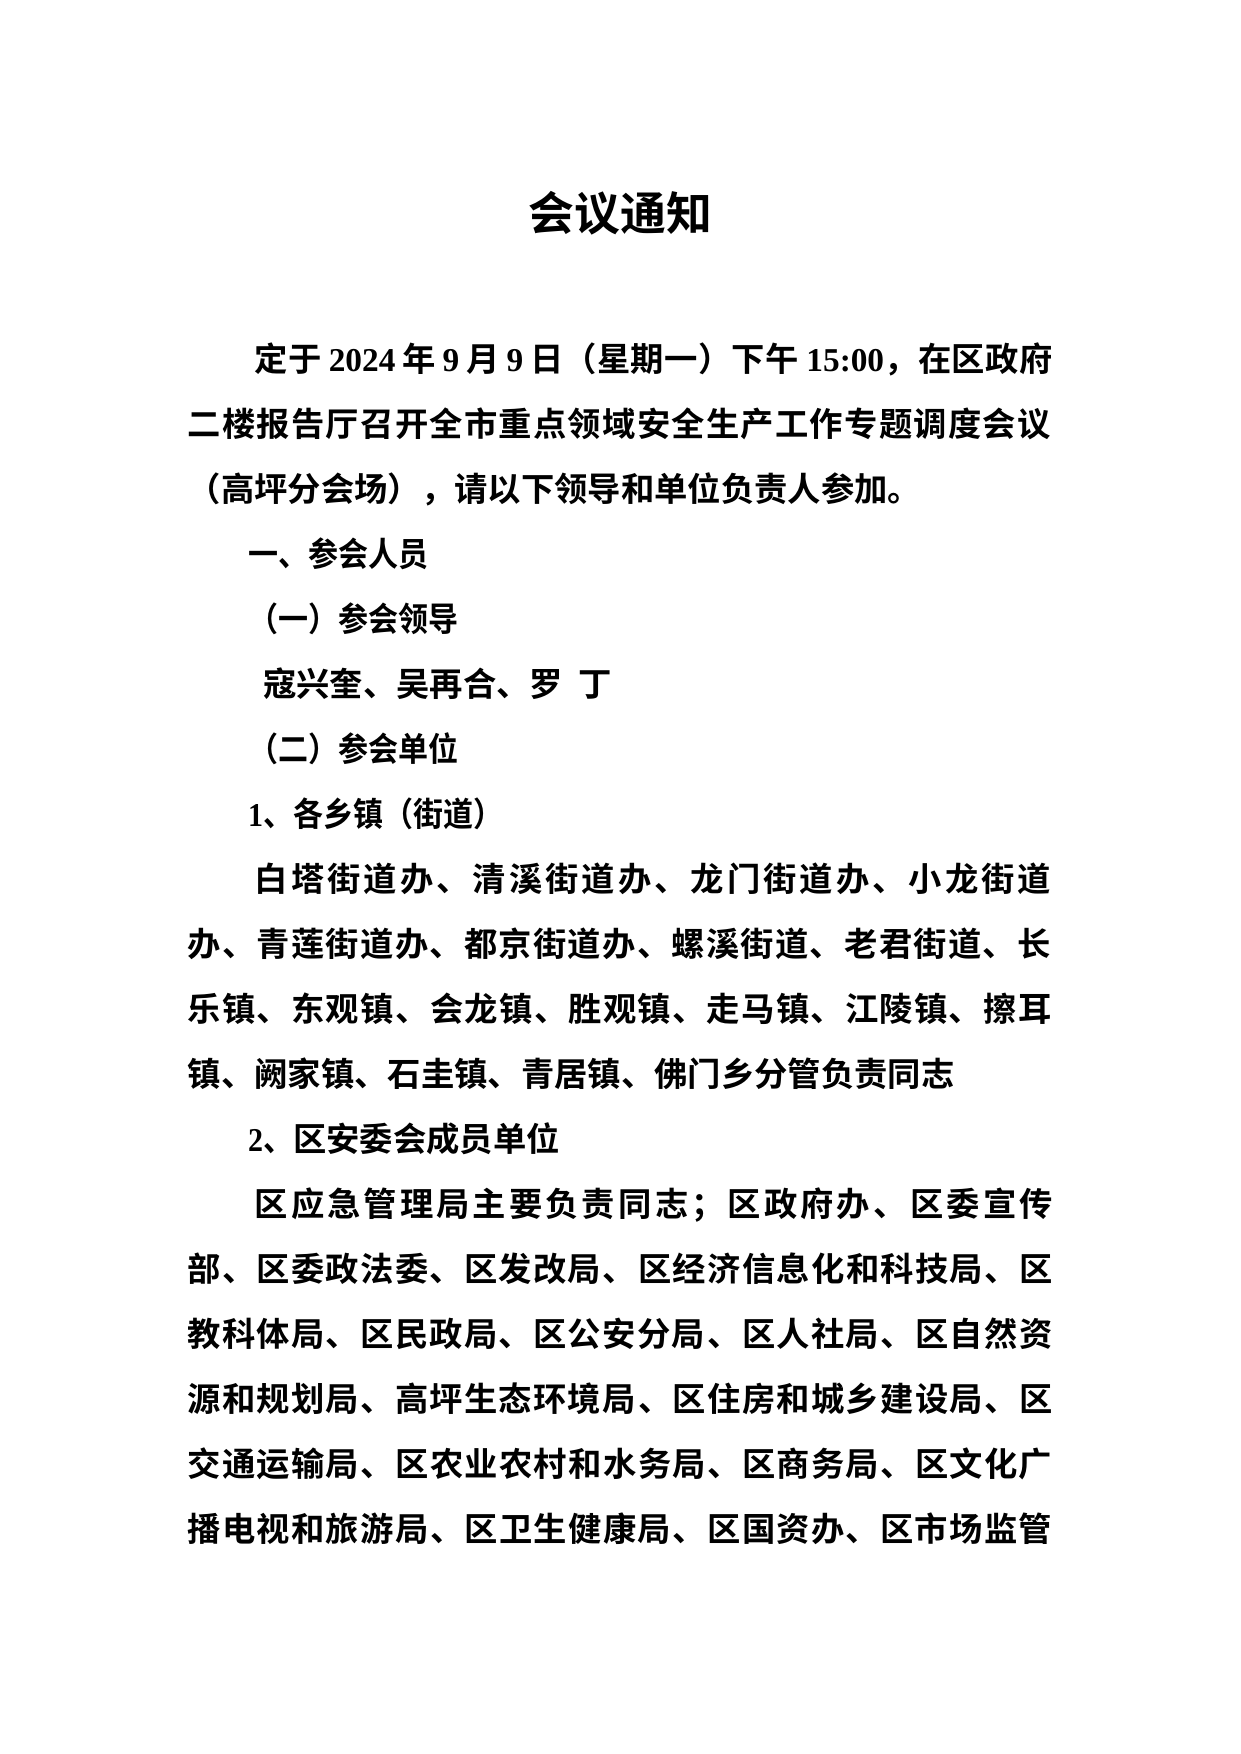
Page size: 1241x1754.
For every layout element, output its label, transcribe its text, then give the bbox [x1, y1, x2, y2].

text （二）参会单位 [187, 714, 1053, 779]
text 寇兴奎、吴再合、罗 丁 [187, 649, 1053, 714]
text 1、各乡镇（街道） [187, 779, 1053, 844]
text 一、参会人员 [187, 519, 1053, 584]
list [187, 1169, 1053, 1559]
text （一）参会领导 [187, 584, 1053, 649]
list 2、区安委会成员单位 [187, 1104, 1053, 1169]
list 白塔街道办、清溪街道办、龙门街道办、小龙街道办、青莲街道办、都京街道办、螺溪街道、老君街道、长乐镇、东观镇、会龙镇、胜观镇、走马镇、江陵镇、擦耳镇、阙家镇、石圭镇、青居镇、佛门乡分管负责同志 [187, 844, 1053, 1104]
text 会议通知 [187, 162, 1053, 259]
text 定于2024年9月9日（星期一）下午15:00，在区政府二楼报告厅召开全市重点领域安全生产工作专题调度会议（高坪分会场），请以下领导和单位负责人参加。 [187, 324, 1053, 519]
